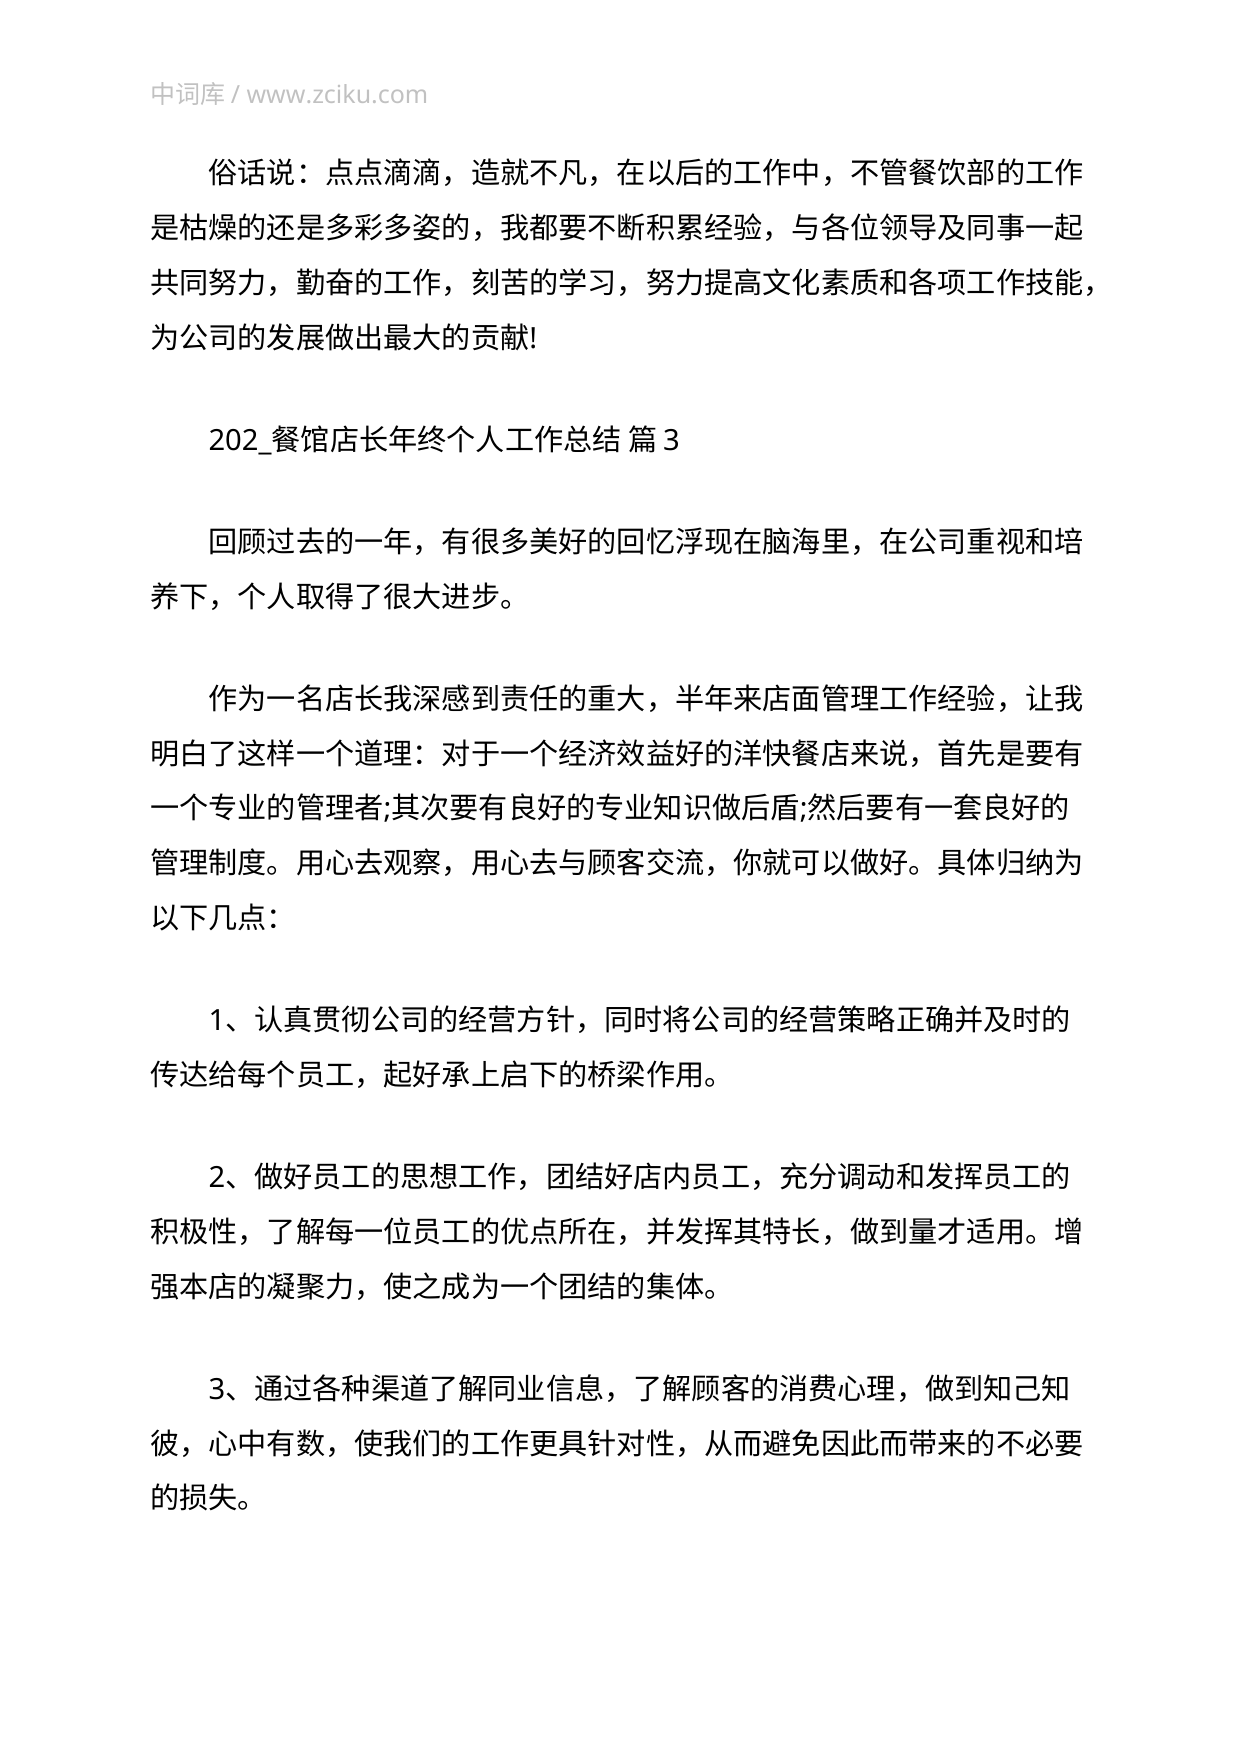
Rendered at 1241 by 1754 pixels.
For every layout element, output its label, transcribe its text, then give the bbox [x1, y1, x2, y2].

text 回顾过去的一年，有很多美好的回忆浮现在脑海里，在公司重视和培养下，个人取得了很大进步。 [150, 519, 1090, 616]
text 1、认真贯彻公司的经营方针，同时将公司的经营策略正确并及时的传达给每个员工，起好承上启下的桥梁作用。 [150, 997, 1090, 1094]
text 3、通过各种渠道了解同业信息，了解顾客的消费心理，做到知己知彼，心中有数，使我们的工作更具针对性，从而避免因此而带来的不必要的损失。 [150, 1365, 1090, 1517]
text 2、做好员工的思想工作，团结好店内员工，充分调动和发挥员工的积极性，了解每一位员工的优点所在，并发挥其特长，做到量才适用。增强本店的凝聚力，使之成为一个团结的集体。 [150, 1153, 1090, 1306]
text 作为一名店长我深感到责任的重大，半年来店面管理工作经验，让我明白了这样一个道理：对于一个经济效益好的洋快餐店来说，首先是要有一个专业的管理者;其次要有良好的专业知识做后盾;然后要有一套良好的管理制度。用心去观察，用心去与顾客交流，你就可以做好。具体归纳为以下几点： [150, 675, 1090, 937]
text 202_餐馆店长年终个人工作总结 篇3 [150, 417, 1090, 459]
text 俗话说：点点滴滴，造就不凡，在以后的工作中，不管餐饮部的工作是枯燥的还是多彩多姿的，我都要不断积累经验，与各位领导及同事一起共同努力，勤奋的工作，刻苦的学习，努力提高文化素质和各项工作技能，为公司的发展做出最大的贡献! [150, 150, 1090, 357]
